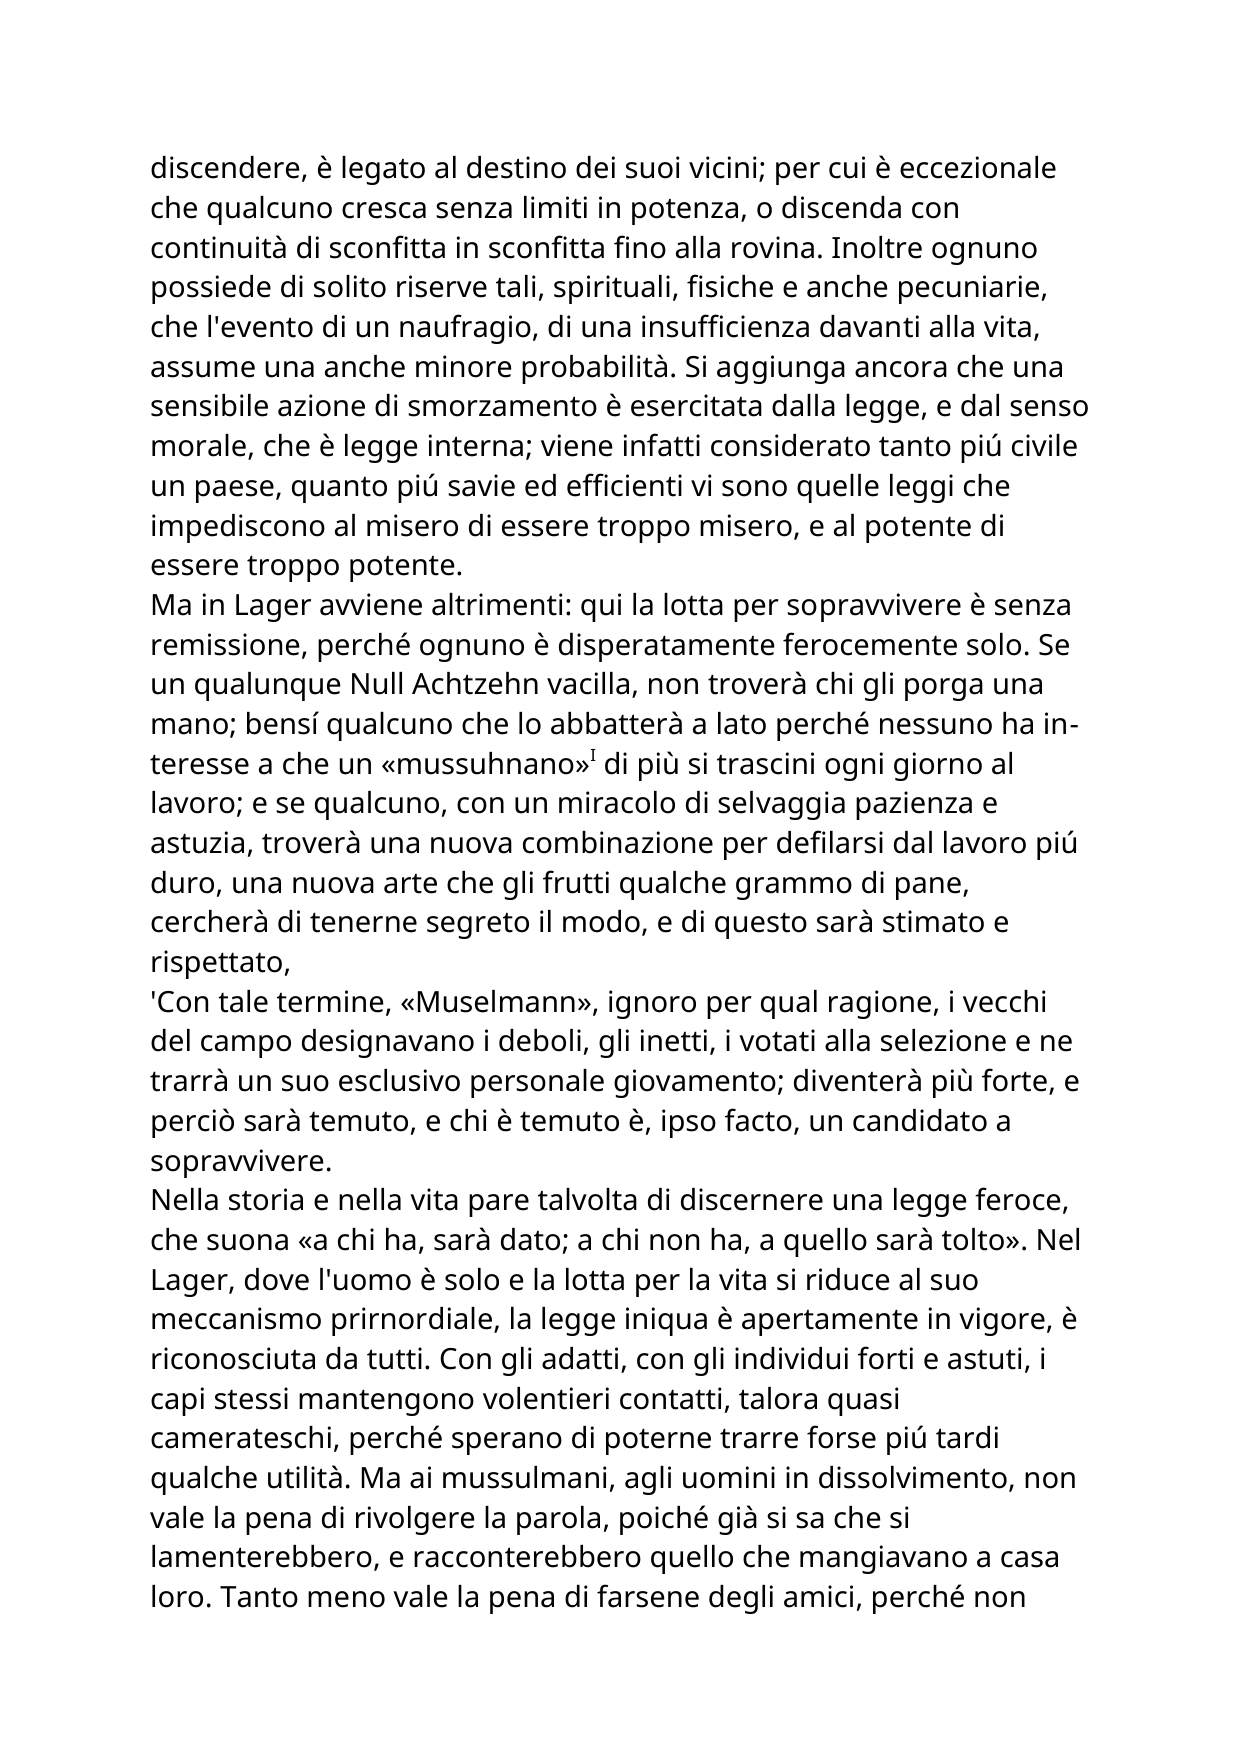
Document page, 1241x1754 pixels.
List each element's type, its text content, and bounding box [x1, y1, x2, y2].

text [150, 148, 1090, 584]
text Ma in Lager avviene altrimenti: qui la lotta per sopravvivere è senza remissione, perché ognuno è disperatamente ferocemente solo. Se un qualunque Null Achtzehn vacilla, non troverà chi gli porga una mano; bensí qualcuno che lo abbatterà a lato perché nessuno ha interesse a che un «mussuhnano»I di più si trascini ogni giorno al lavoro; e se qualcuno, con un miracolo di selvaggia pazienza e astuzia, troverà una nuova combinazione per defilarsi dal lavoro piú duro, una nuova arte che gli frutti qualche grammo di pane, cercherà di tenerne segreto il modo, e di questo sarà stimato e rispettato, [150, 584, 1090, 981]
text 'Con tale termine, «Muselmann», ignoro per qual ragione, i vecchi del campo designavano i deboli, gli inetti, i votati alla selezione e ne trarrà un suo esclusivo personale giovamento; diventerà più forte, e perciò sarà temuto, e chi è temuto è, ipso facto, un candidato a sopravvivere. [150, 981, 1090, 1179]
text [150, 1179, 1090, 1616]
